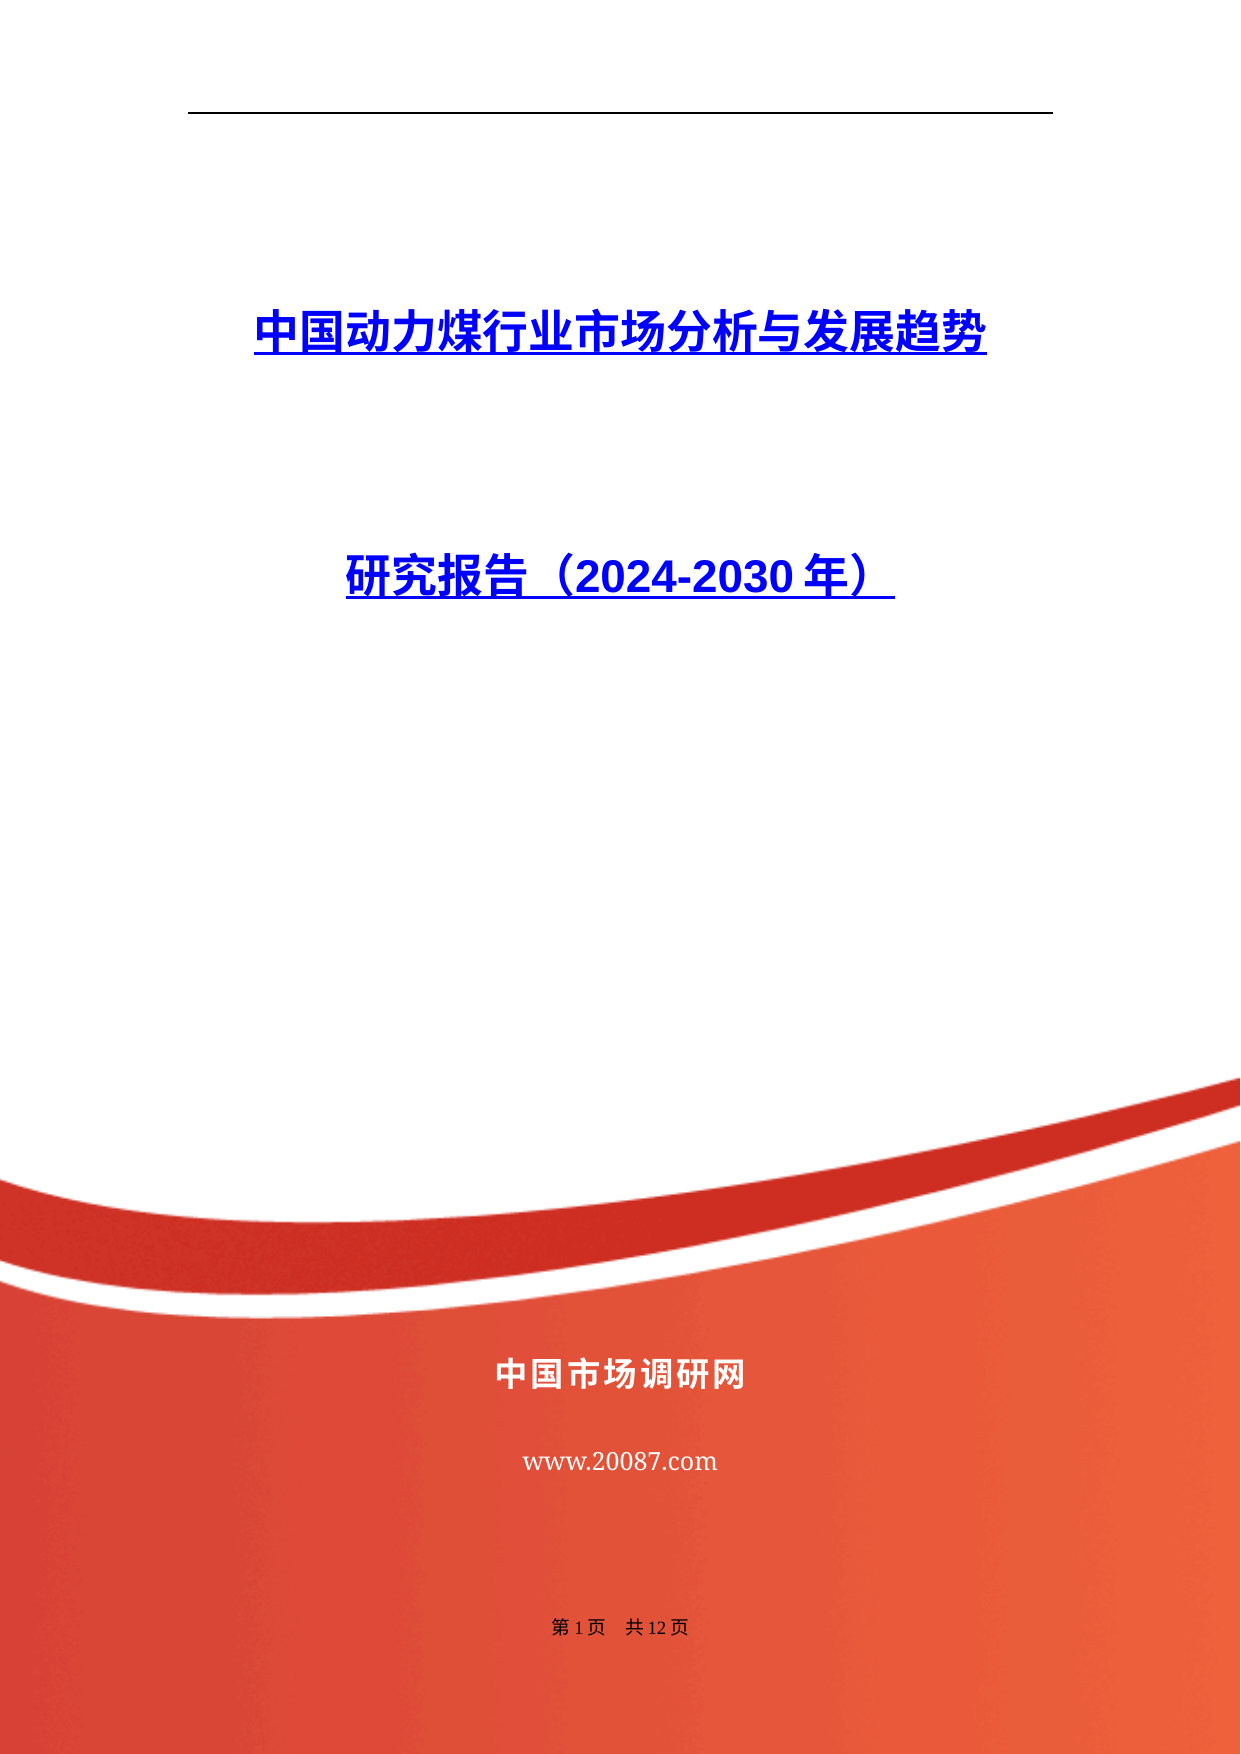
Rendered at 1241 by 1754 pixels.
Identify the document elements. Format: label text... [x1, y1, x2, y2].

text www.20087.com [187, 1428, 1053, 1493]
picture [0, 1006, 1241, 1754]
subtitle 中国市场调研网 [187, 1339, 1053, 1404]
table_header 中国动力煤行业市场分析与发展趋势研究报告（2024-2030年） [188, 207, 1053, 773]
